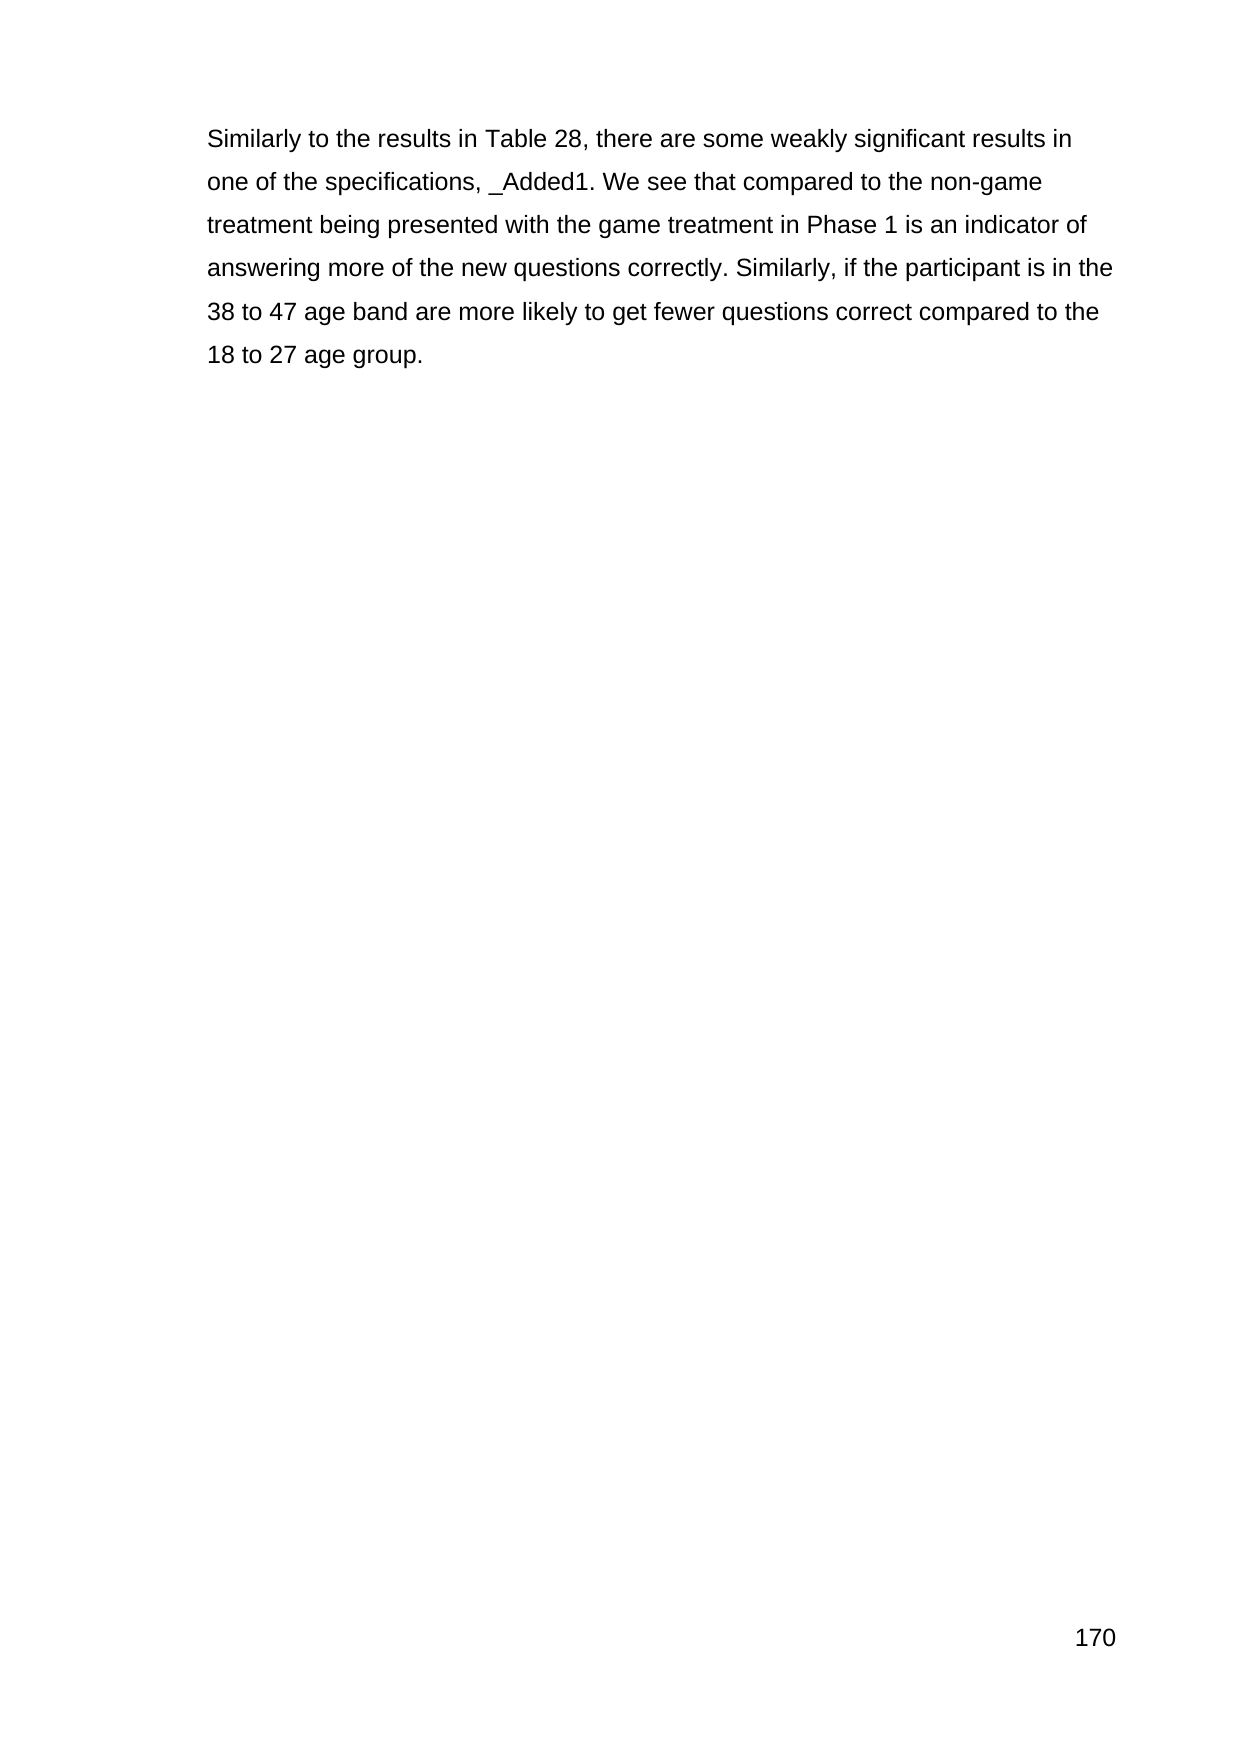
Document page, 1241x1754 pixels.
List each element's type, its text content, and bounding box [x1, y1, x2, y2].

text Similarly to the results in Table 28, there are some weakly significant results in one of the specifications, _Added1. We see that compared to the non-game treatment being presented with the game treatment in Phase 1 is an indicator of answering more of the new questions correctly. Similarly, if the participant is in the 38 to 47 age band are more likely to get fewer questions correct compared to the 18 to 27 age group. [207, 124, 1116, 368]
